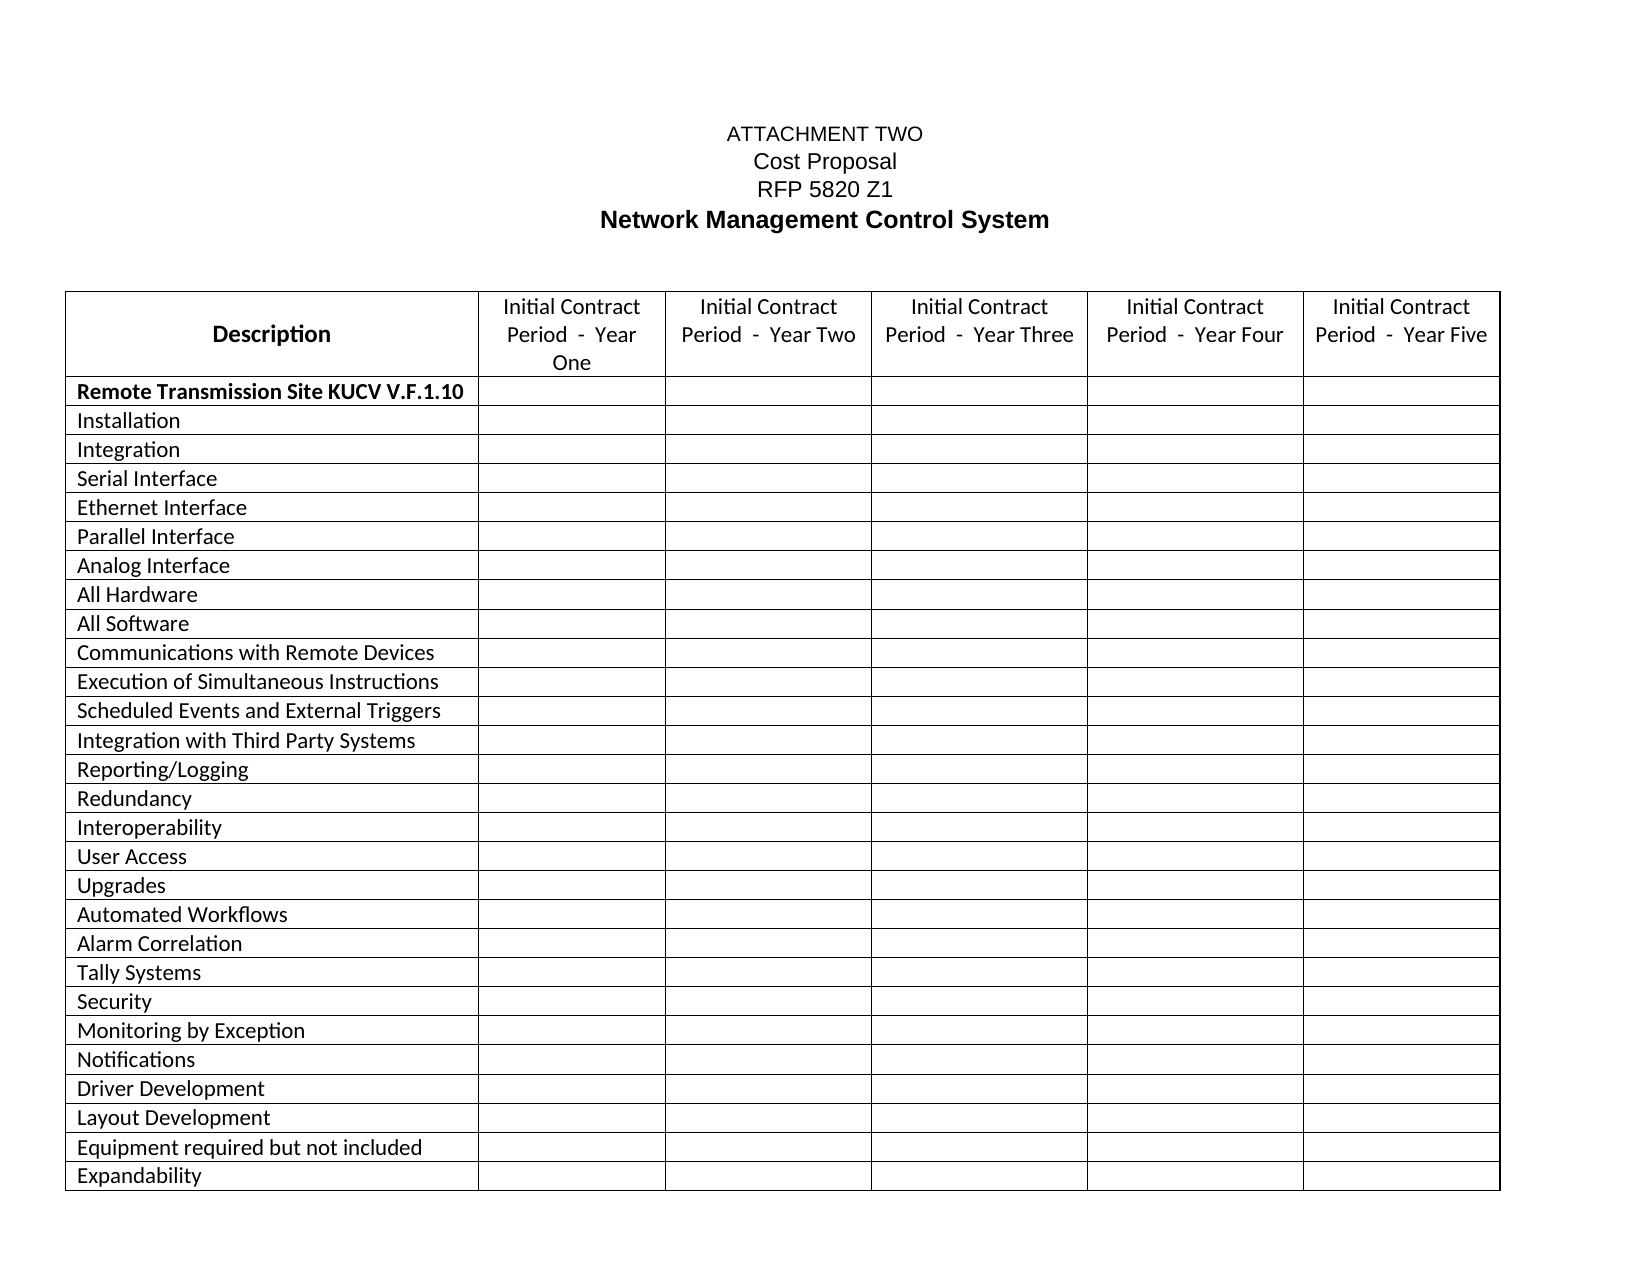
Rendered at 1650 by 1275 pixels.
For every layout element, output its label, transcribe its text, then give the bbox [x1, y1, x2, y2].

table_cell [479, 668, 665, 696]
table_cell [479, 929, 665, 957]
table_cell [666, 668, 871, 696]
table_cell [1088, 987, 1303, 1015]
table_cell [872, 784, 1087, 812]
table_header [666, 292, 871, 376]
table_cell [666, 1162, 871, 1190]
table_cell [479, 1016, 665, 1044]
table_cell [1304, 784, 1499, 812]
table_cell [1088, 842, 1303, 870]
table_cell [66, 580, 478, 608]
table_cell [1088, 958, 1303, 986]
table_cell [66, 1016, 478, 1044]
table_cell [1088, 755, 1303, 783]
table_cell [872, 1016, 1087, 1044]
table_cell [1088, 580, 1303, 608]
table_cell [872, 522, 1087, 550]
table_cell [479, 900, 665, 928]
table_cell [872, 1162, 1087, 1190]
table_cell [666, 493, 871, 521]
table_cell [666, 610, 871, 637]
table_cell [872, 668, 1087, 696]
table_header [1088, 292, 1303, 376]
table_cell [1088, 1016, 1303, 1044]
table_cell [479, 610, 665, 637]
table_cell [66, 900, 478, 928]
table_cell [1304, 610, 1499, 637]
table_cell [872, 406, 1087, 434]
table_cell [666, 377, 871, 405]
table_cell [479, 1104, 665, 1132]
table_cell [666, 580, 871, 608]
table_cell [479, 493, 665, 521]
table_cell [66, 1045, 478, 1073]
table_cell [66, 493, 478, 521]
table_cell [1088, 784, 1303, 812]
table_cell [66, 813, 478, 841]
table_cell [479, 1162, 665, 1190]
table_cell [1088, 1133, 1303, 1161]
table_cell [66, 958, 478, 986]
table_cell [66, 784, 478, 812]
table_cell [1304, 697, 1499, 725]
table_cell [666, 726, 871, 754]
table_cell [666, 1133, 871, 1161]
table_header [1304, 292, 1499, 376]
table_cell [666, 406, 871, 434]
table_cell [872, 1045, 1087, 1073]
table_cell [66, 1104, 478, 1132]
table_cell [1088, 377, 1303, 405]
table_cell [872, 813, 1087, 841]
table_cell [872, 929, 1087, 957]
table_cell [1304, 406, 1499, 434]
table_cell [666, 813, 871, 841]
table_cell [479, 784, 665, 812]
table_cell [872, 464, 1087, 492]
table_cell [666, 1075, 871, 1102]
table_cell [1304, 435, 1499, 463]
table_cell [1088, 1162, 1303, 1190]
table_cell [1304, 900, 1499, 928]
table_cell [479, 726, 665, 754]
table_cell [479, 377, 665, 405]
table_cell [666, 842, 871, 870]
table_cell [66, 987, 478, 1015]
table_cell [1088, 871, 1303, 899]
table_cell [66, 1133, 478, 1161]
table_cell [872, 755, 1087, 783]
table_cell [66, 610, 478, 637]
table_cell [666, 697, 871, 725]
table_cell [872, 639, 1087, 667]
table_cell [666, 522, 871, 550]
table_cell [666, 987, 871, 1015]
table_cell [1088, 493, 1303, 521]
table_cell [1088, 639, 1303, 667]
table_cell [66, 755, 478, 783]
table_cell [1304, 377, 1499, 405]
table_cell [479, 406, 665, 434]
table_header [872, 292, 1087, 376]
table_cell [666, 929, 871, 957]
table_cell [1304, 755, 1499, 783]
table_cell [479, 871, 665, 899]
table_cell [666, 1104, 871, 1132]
text ATTACHMENT TWO [150, 122, 1500, 146]
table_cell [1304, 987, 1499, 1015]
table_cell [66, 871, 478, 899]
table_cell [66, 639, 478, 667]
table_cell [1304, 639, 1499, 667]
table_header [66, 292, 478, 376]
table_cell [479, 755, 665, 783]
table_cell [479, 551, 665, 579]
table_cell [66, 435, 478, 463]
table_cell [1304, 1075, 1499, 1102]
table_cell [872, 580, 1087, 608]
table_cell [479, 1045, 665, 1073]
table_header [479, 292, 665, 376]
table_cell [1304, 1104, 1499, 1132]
text Network Management Control System [150, 204, 1500, 233]
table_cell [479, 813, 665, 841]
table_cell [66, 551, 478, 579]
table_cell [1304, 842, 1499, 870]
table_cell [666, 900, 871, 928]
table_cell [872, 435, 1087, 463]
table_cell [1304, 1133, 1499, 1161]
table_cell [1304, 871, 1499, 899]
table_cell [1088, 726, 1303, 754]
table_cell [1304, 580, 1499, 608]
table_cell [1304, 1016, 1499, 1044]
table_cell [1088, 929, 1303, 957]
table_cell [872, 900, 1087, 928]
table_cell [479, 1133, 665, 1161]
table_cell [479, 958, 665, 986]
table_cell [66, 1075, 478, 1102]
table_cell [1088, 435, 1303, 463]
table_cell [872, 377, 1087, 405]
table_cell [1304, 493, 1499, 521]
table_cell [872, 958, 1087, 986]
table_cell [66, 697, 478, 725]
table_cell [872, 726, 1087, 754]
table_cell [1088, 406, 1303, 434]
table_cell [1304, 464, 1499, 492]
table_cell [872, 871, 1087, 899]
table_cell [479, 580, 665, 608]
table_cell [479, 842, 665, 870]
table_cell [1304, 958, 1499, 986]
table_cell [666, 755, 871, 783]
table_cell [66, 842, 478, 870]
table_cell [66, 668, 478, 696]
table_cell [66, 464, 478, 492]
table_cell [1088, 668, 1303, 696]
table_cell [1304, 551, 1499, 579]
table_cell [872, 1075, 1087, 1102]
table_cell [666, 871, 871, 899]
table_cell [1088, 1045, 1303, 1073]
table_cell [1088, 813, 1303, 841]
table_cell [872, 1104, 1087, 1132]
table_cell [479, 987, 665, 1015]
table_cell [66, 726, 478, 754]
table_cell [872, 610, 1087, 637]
text Cost Proposal [150, 148, 1500, 174]
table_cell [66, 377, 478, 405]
text RFP 5820 Z1 [150, 176, 1500, 202]
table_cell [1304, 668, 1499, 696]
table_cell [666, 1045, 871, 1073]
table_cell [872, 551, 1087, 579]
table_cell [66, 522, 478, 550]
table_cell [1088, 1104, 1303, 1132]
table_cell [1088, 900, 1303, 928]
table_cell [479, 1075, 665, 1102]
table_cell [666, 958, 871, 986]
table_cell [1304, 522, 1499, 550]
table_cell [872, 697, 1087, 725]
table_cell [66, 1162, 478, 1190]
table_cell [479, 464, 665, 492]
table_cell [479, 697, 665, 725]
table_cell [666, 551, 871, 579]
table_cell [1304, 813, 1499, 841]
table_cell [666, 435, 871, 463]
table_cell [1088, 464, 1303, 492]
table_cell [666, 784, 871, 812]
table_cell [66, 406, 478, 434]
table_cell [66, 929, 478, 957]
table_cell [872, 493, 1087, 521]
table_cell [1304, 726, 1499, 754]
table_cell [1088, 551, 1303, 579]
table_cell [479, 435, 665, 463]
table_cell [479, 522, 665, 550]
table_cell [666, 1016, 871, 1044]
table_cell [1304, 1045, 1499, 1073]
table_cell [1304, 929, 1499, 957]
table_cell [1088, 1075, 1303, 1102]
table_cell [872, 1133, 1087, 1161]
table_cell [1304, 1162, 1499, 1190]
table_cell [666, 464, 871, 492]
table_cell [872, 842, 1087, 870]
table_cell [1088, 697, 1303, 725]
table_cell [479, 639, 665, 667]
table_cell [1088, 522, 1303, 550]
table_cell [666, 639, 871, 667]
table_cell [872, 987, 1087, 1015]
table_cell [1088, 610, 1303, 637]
